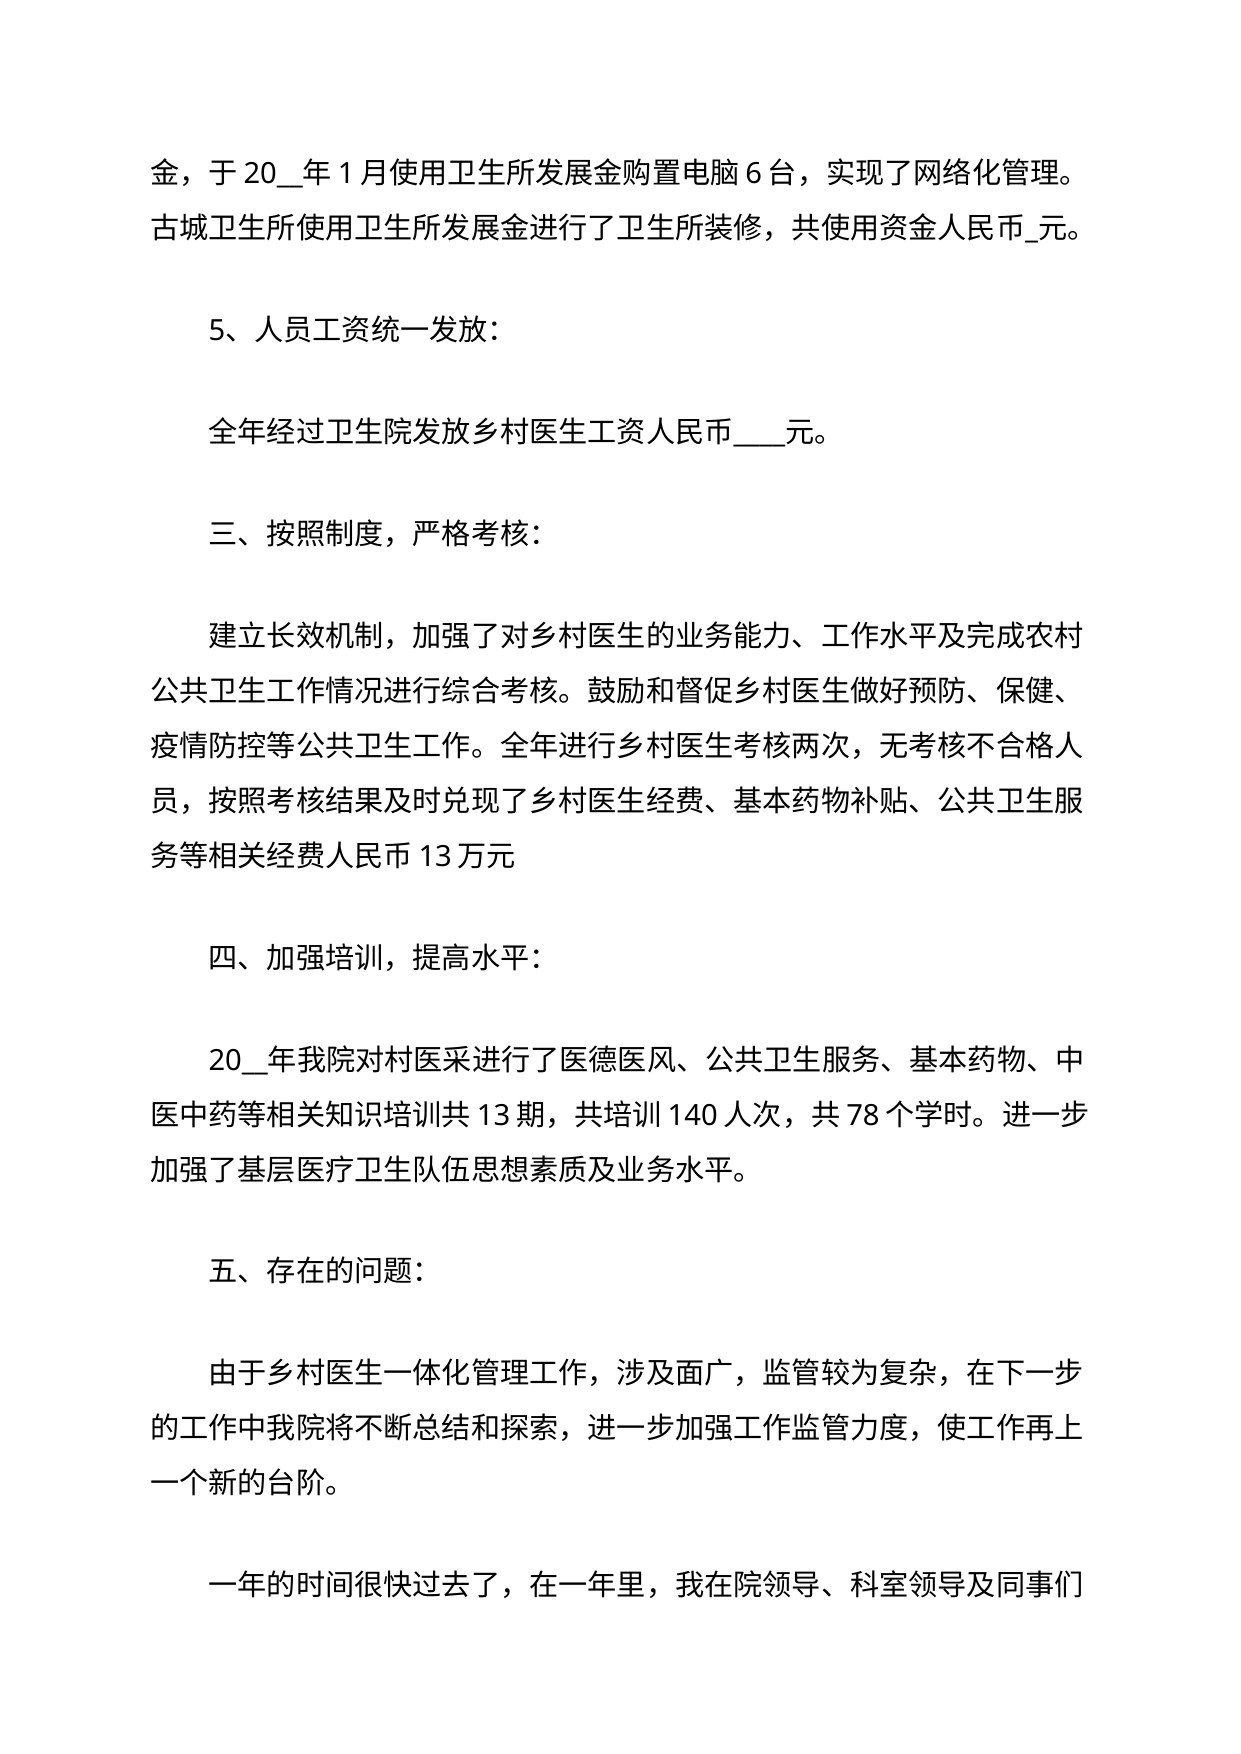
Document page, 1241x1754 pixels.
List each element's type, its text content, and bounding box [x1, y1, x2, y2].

text 建立长效机制，加强了对乡村医生的业务能力、工作水平及完成农村公共卫生工作情况进行综合考核。鼓励和督促乡村医生做好预防、保健、疫情防控等公共卫生工作。全年进行乡村医生考核两次，无考核不合格人员，按照考核结果及时兑现了乡村医生经费、基本药物补贴、公共卫生服务等相关经费人民币13万元 [150, 613, 1090, 875]
text 三、按照制度，严格考核： [150, 511, 1090, 553]
text 全年经过卫生院发放乡村医生工资人民币____元。 [150, 409, 1090, 451]
text 四、加强培训，提高水平： [150, 934, 1090, 977]
text 5、人员工资统一发放： [150, 307, 1090, 349]
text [150, 1561, 1090, 1603]
text 由于乡村医生一体化管理工作，涉及面广，监管较为复杂，在下一步的工作中我院将不断总结和探索，进一步加强工作监管力度，使工作再上一个新的台阶。 [150, 1349, 1090, 1502]
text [150, 150, 1090, 247]
text 五、存在的问题： [150, 1248, 1090, 1290]
text 20__年我院对村医采进行了医德医风、公共卫生服务、基本药物、中医中药等相关知识培训共13期，共培训140人次，共78个学时。进一步加强了基层医疗卫生队伍思想素质及业务水平。 [150, 1036, 1090, 1188]
